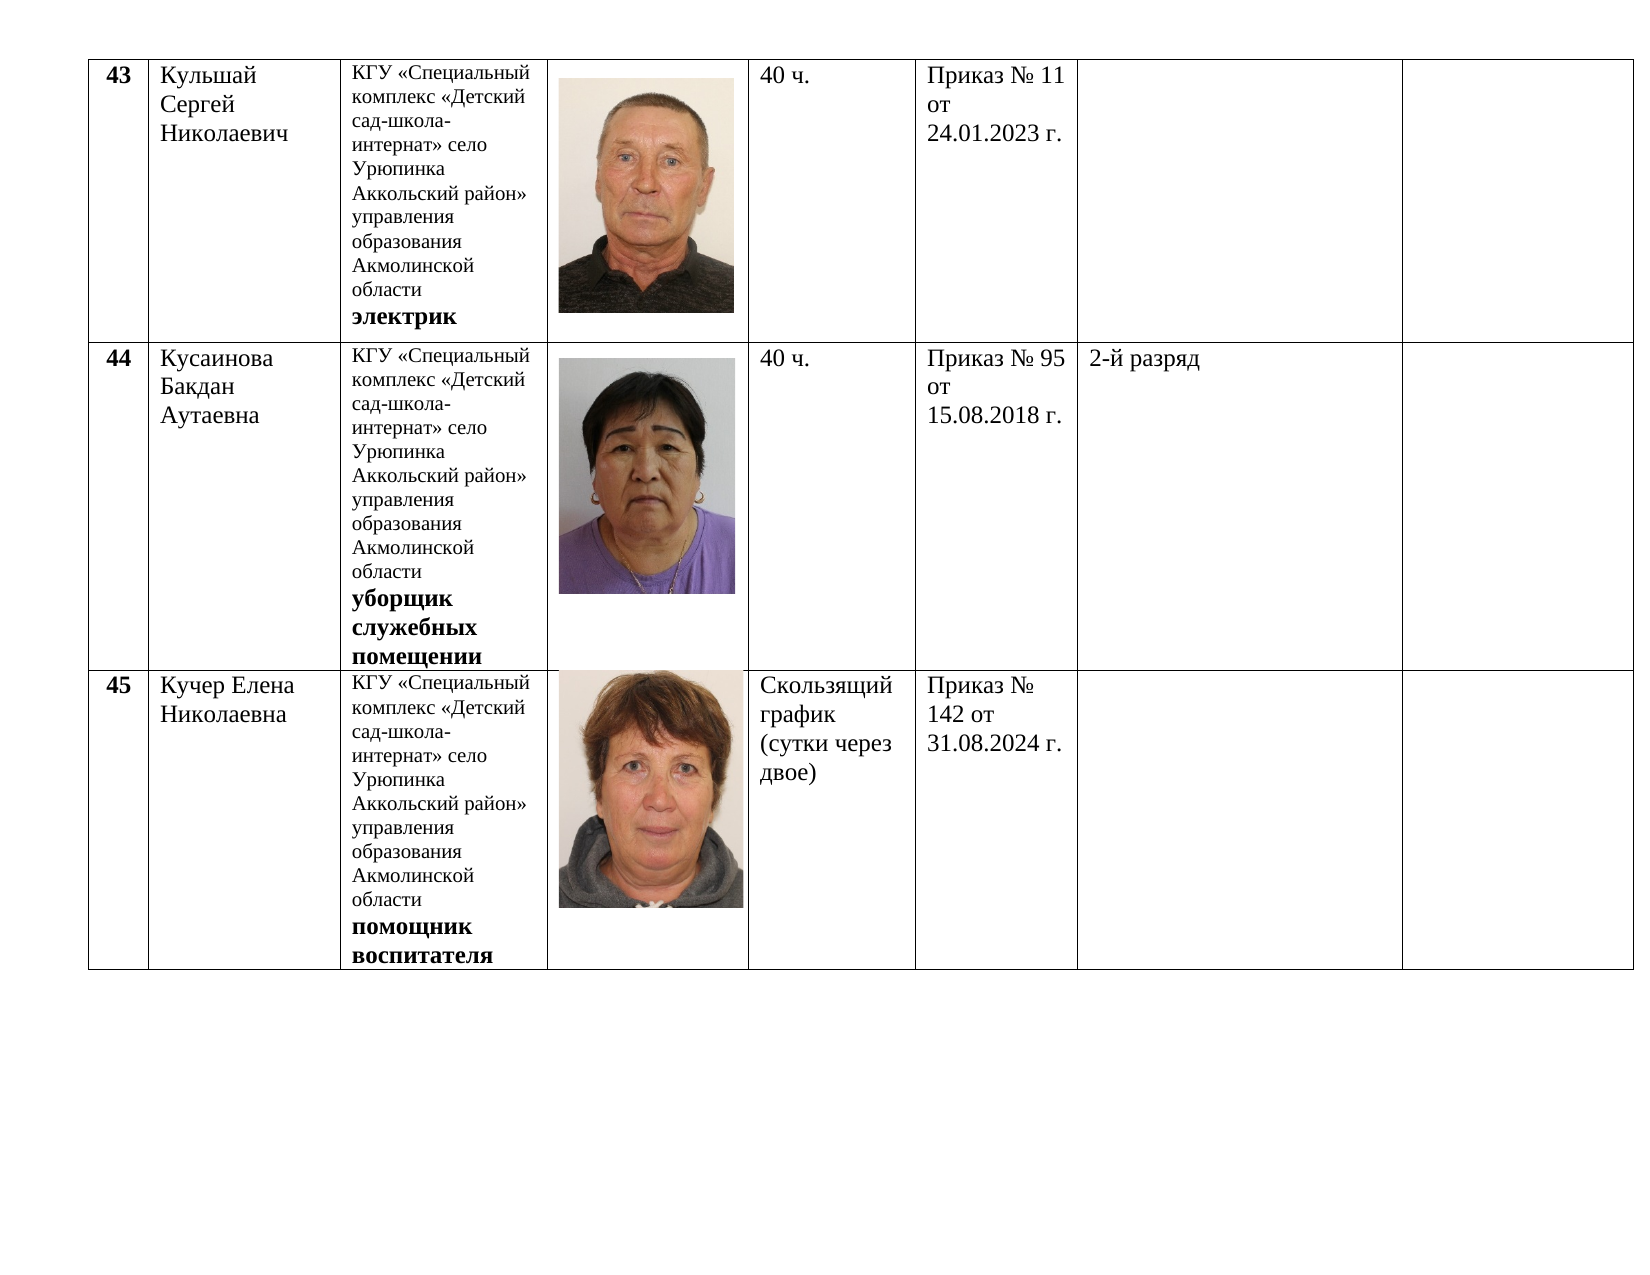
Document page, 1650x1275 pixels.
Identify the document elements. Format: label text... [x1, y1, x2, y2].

table_cell [1403, 671, 1633, 969]
table_cell Приказ № 142 от 31.08.2024 г. [916, 671, 1077, 969]
table_cell [1078, 671, 1402, 969]
table_cell Приказ № 95 от 15.08.2018 г. [916, 343, 1077, 669]
table_cell 45 [89, 671, 148, 969]
table_cell [548, 343, 748, 669]
table_cell Кульшай Сергей Николаевич [149, 60, 340, 342]
table_cell [1078, 60, 1402, 342]
table_cell КГУ «Специальный комплекс «Детский сад-школа-интернат» село Урюпинка Аккольский район» управления образования Акмолинской области помощник воспитателя [341, 671, 547, 969]
table_cell 43 [89, 60, 148, 342]
table_cell Кучер Елена Николаевна [149, 671, 340, 969]
table_cell КГУ «Специальный комплекс «Детский сад-школа-интернат» село Урюпинка Аккольский район» управления образования Акмолинской области электрик [341, 60, 547, 342]
table_cell Кусаинова Бакдан Аутаевна [149, 343, 340, 669]
table_cell КГУ «Специальный комплекс «Детский сад-школа-интернат» село Урюпинка Аккольский район» управления образования Акмолинской области уборщик служебных помещении [341, 343, 547, 669]
picture [558, 670, 744, 908]
table_cell Скользящий график (сутки через двое) [749, 671, 915, 969]
table_cell 44 [89, 343, 148, 669]
table_cell 2-й разряд [1078, 343, 1402, 669]
table_cell [1403, 343, 1633, 669]
table_cell [548, 60, 748, 342]
table_cell 40 ч. [749, 343, 915, 669]
picture [558, 358, 736, 594]
table_cell [548, 671, 748, 969]
table_cell 40 ч. [749, 60, 915, 342]
table_cell Приказ № 11 от 24.01.2023 г. [916, 60, 1077, 342]
picture [558, 78, 734, 313]
table_cell [1403, 60, 1633, 342]
